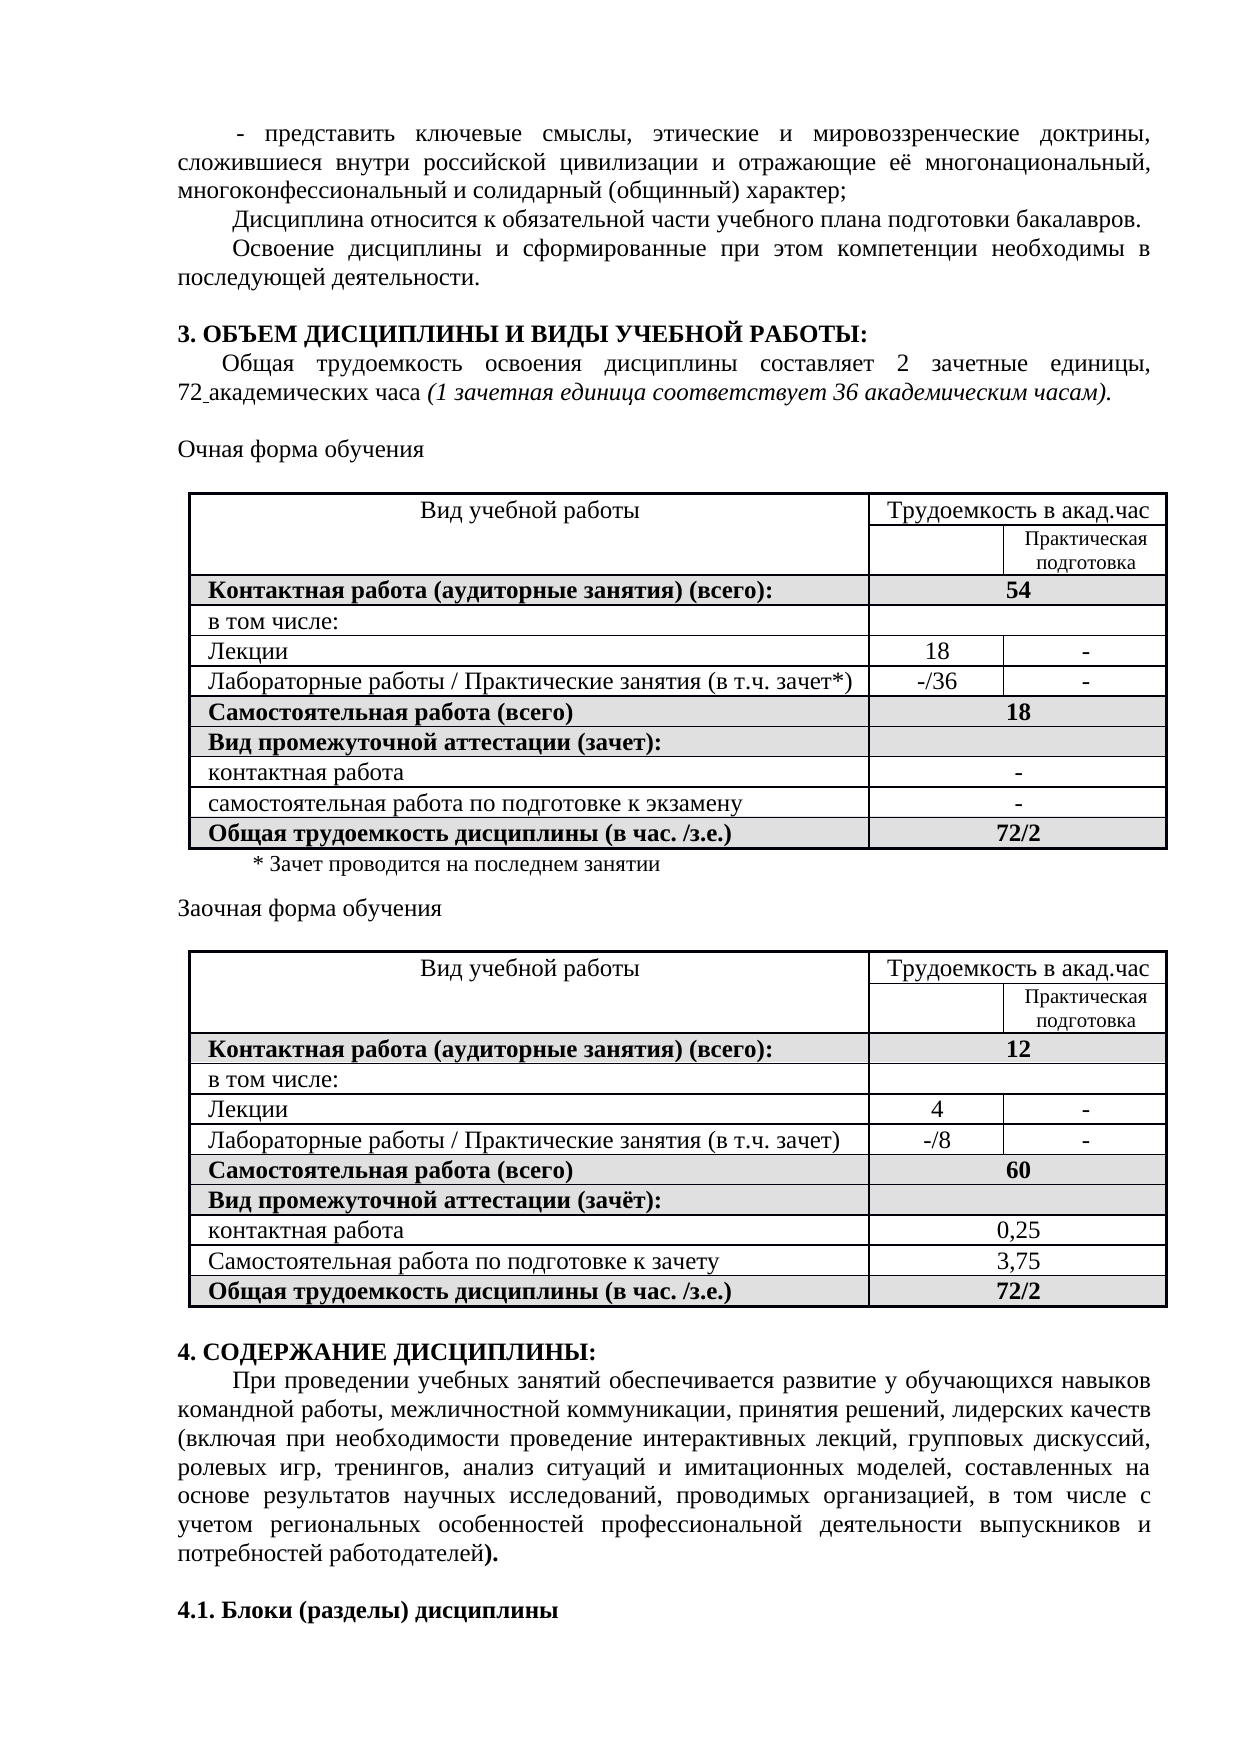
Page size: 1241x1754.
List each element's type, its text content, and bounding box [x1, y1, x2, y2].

table_cell в том числе: [191, 1064, 868, 1093]
text 3. Объем дисциплины и виды учебной работы: [177, 319, 1152, 348]
table_cell контактная работа [191, 757, 868, 786]
table_cell 72/2 [870, 1276, 1165, 1305]
text При проведении учебных занятий обеспечивается развитие у обучающихся навыков командной работы, межличностной коммуникации, принятия решений, лидерских качеств (включая при необходимости проведение интерактивных лекций, групповых дискуссий, ролевых игр, тренингов, анализ ситуаций и имитационных моделей, составленных на основе результатов научных исследований, проводимых организацией, в том числе с учетом региональных особенностей профессиональной деятельности выпускников и потребностей работодателей). [177, 1366, 1152, 1567]
text Освоение дисциплины и сформированные при этом компетенции необходимы в последующей деятельности. [177, 233, 1152, 291]
table_cell [870, 727, 1165, 756]
table_cell - [870, 757, 1165, 786]
table_cell контактная работа [191, 1216, 868, 1244]
table_cell 12 [870, 1034, 1165, 1062]
table_cell 4 [870, 1095, 1003, 1123]
table_cell 18 [870, 697, 1165, 726]
table_cell Практическая подготовка [1004, 526, 1165, 574]
table_cell Лабораторные работы / Практические занятия (в т.ч. зачет*) [191, 667, 868, 695]
table_cell - [1004, 667, 1165, 695]
table_cell Самостоятельная работа (всего) [191, 697, 868, 726]
table_cell [870, 1185, 1165, 1214]
text 4. Содержание дисциплины: [177, 1337, 1152, 1366]
table_cell Контактная работа (аудиторные занятия) (всего): [191, 1034, 868, 1062]
table_cell 54 [870, 576, 1165, 604]
table_cell Лекции [191, 1095, 868, 1123]
table_cell Самостоятельная работа по подготовке к зачету [191, 1246, 868, 1275]
table_cell -/36 [870, 667, 1003, 695]
table_cell [870, 526, 1003, 574]
table_cell Практическая подготовка [1004, 984, 1165, 1032]
table_cell 60 [870, 1155, 1165, 1184]
table_cell Самостоятельная работа (всего) [191, 1155, 868, 1184]
table_cell -/8 [870, 1125, 1003, 1153]
table_cell 72/2 [870, 818, 1165, 847]
table_cell - [1004, 636, 1165, 665]
table_cell Общая трудоемкость дисциплины (в час. /з.е.) [191, 818, 868, 847]
text Очная форма обучения [177, 434, 1152, 463]
table_cell [870, 1064, 1165, 1093]
table_cell - [1004, 1125, 1165, 1153]
table_cell Лекции [191, 636, 868, 665]
table_header Вид учебной работы [191, 953, 868, 1032]
table_cell [870, 984, 1003, 1032]
table_cell в том числе: [191, 606, 868, 634]
table_cell Вид промежуточной аттестации (зачёт): [191, 1185, 868, 1214]
table_cell самостоятельная работа по подготовке к экзамену [191, 788, 868, 816]
table_cell [870, 606, 1165, 634]
text Заочная форма обучения [177, 893, 1152, 921]
table_header Трудоемкость в акад.час [870, 953, 1165, 982]
table_header Трудоемкость в акад.час [870, 495, 1165, 524]
table_cell 0,25 [870, 1216, 1165, 1244]
text - представить ключевые смыслы, этические и мировоззренческие доктрины, сложившиеся внутри российской цивилизации и отражающие её многонациональный, многоконфессиональный и солидарный (общинный) характер; [177, 118, 1152, 204]
table_cell - [870, 788, 1165, 816]
table_cell Лабораторные работы / Практические занятия (в т.ч. зачет) [191, 1125, 868, 1153]
text 4.1. Блоки (разделы) дисциплины [177, 1596, 1152, 1624]
text Дисциплина относится к обязательной части учебного плана подготовки бакалавров. [177, 204, 1152, 233]
list * Зачет проводится на последнем занятии [252, 850, 1152, 876]
text Общая трудоемкость освоения дисциплины составляет 2 зачетные единицы, 72 академических часа (1 зачетная единица соответствует 36 академическим часам). [177, 348, 1152, 406]
table_cell 18 [870, 636, 1003, 665]
table_cell - [1004, 1095, 1165, 1123]
table_cell Общая трудоемкость дисциплины (в час. /з.е.) [191, 1276, 868, 1305]
table_cell Контактная работа (аудиторные занятия) (всего): [191, 576, 868, 604]
table_cell Вид промежуточной аттестации (зачет): [191, 727, 868, 756]
table_cell 3,75 [870, 1246, 1165, 1275]
table_header Вид учебной работы [191, 495, 868, 574]
